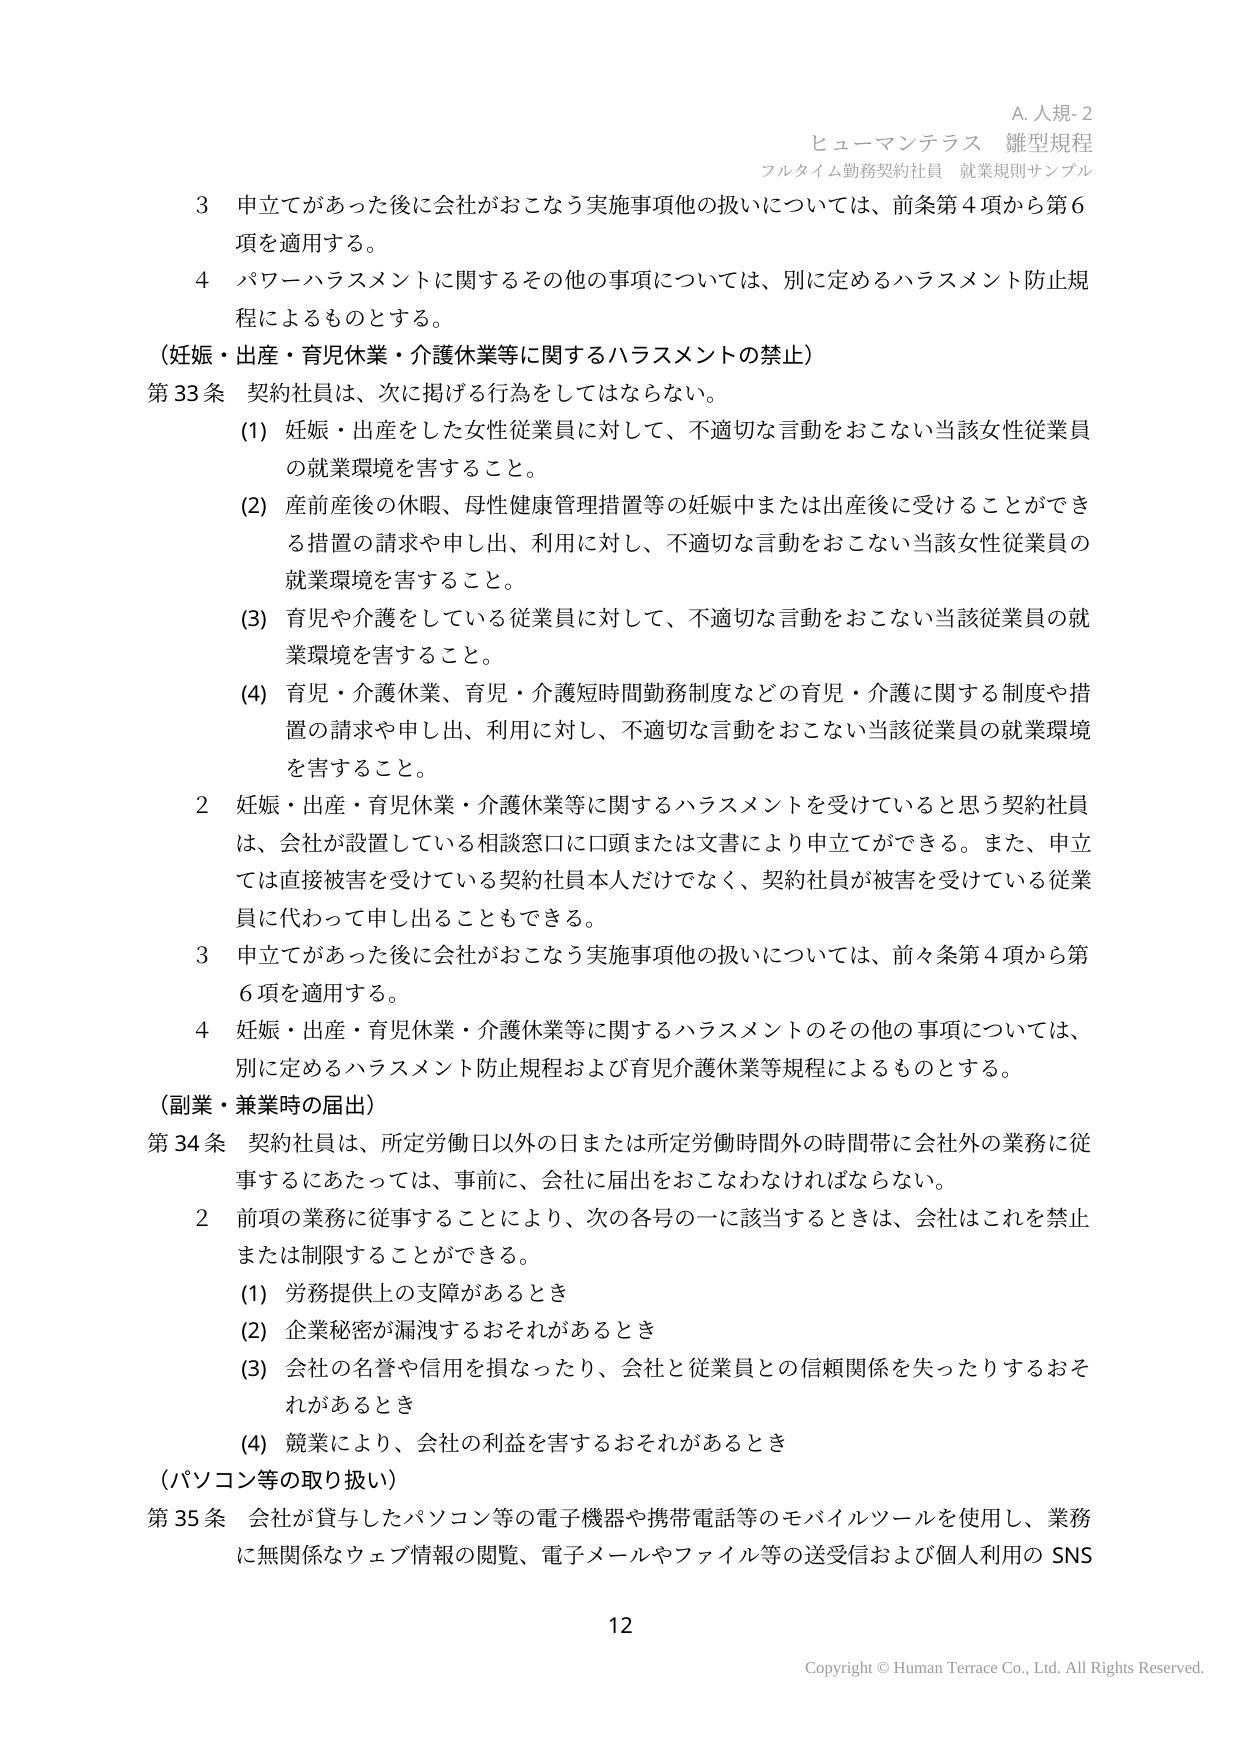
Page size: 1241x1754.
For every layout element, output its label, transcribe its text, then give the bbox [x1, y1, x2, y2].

text （副業・兼業時の届出） [148, 1083, 1092, 1120]
list 申立てがあった後に会社がおこなう実施事項他の扱いについては、前々条第４項から第６項を適用する。 [191, 933, 1092, 1008]
list 競業により、会社の利益を害するおそれがあるとき [241, 1420, 1092, 1458]
list 産前産後の休暇、母性健康管理措置等の妊娠中または出産後に受けることができる措置の請求や申し出、利用に対し、不適切な言動をおこない当該女性従業員の就業環境を害すること。 [241, 483, 1092, 595]
list 育児・介護休業、育児・介護短時間勤務制度などの育児・介護に関する制度や措置の請求や申し出、利用に対し、不適切な言動をおこない当該従業員の就業環境を害すること。 [241, 670, 1092, 783]
list 妊娠・出産・育児休業・介護休業等に関するハラスメントのその他の事項については、別に定めるハラスメント防止規程および育児介護休業等規程によるものとする。 [191, 1008, 1092, 1083]
list 労務提供上の支障があるとき [241, 1270, 1092, 1308]
list 前項の業務に従事することにより、次の各号の一に該当するときは、会社はこれを禁止または制限することができる。 [191, 1195, 1092, 1270]
text （妊娠・出産・育児休業・介護休業等に関するハラスメントの禁止） [148, 333, 1092, 370]
text （パソコン等の取り扱い） [148, 1458, 1092, 1495]
list 申立てがあった後に会社がおこなう実施事項他の扱いについては、前条第４項から第６項を適用する。 [191, 183, 1092, 258]
list 会社の名誉や信用を損なったり、会社と従業員との信頼関係を失ったりするおそれがあるとき [241, 1345, 1092, 1420]
list 妊娠・出産・育児休業・介護休業等に関するハラスメントを受けていると思う契約社員は、会社が設置している相談窓口に口頭または文書により申立てができる。また、申立ては直接被害を受けている契約社員本人だけでなく、契約社員が被害を受けている従業員に代わって申し出ることもできる。 [191, 783, 1092, 933]
list 育児や介護をしている従業員に対して、不適切な言動をおこない当該従業員の就業環境を害すること。 [241, 595, 1092, 670]
list パワーハラスメントに関するその他の事項については、別に定めるハラスメント防止規程によるものとする。 [191, 258, 1092, 333]
text 第条 契約社員は、所定労働日以外の日または所定労働時間外の時間帯に会社外の業務に従事するにあたっては、事前に、会社に届出をおこなわなければならない。 [148, 1120, 1092, 1195]
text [148, 1495, 1092, 1570]
list 企業秘密が漏洩するおそれがあるとき [241, 1308, 1092, 1345]
text 第条 契約社員は、次に掲げる行為をしてはならない。 [148, 370, 1092, 408]
list 妊娠・出産をした女性従業員に対して、不適切な言動をおこない当該女性従業員の就業環境を害すること。 [241, 408, 1092, 483]
